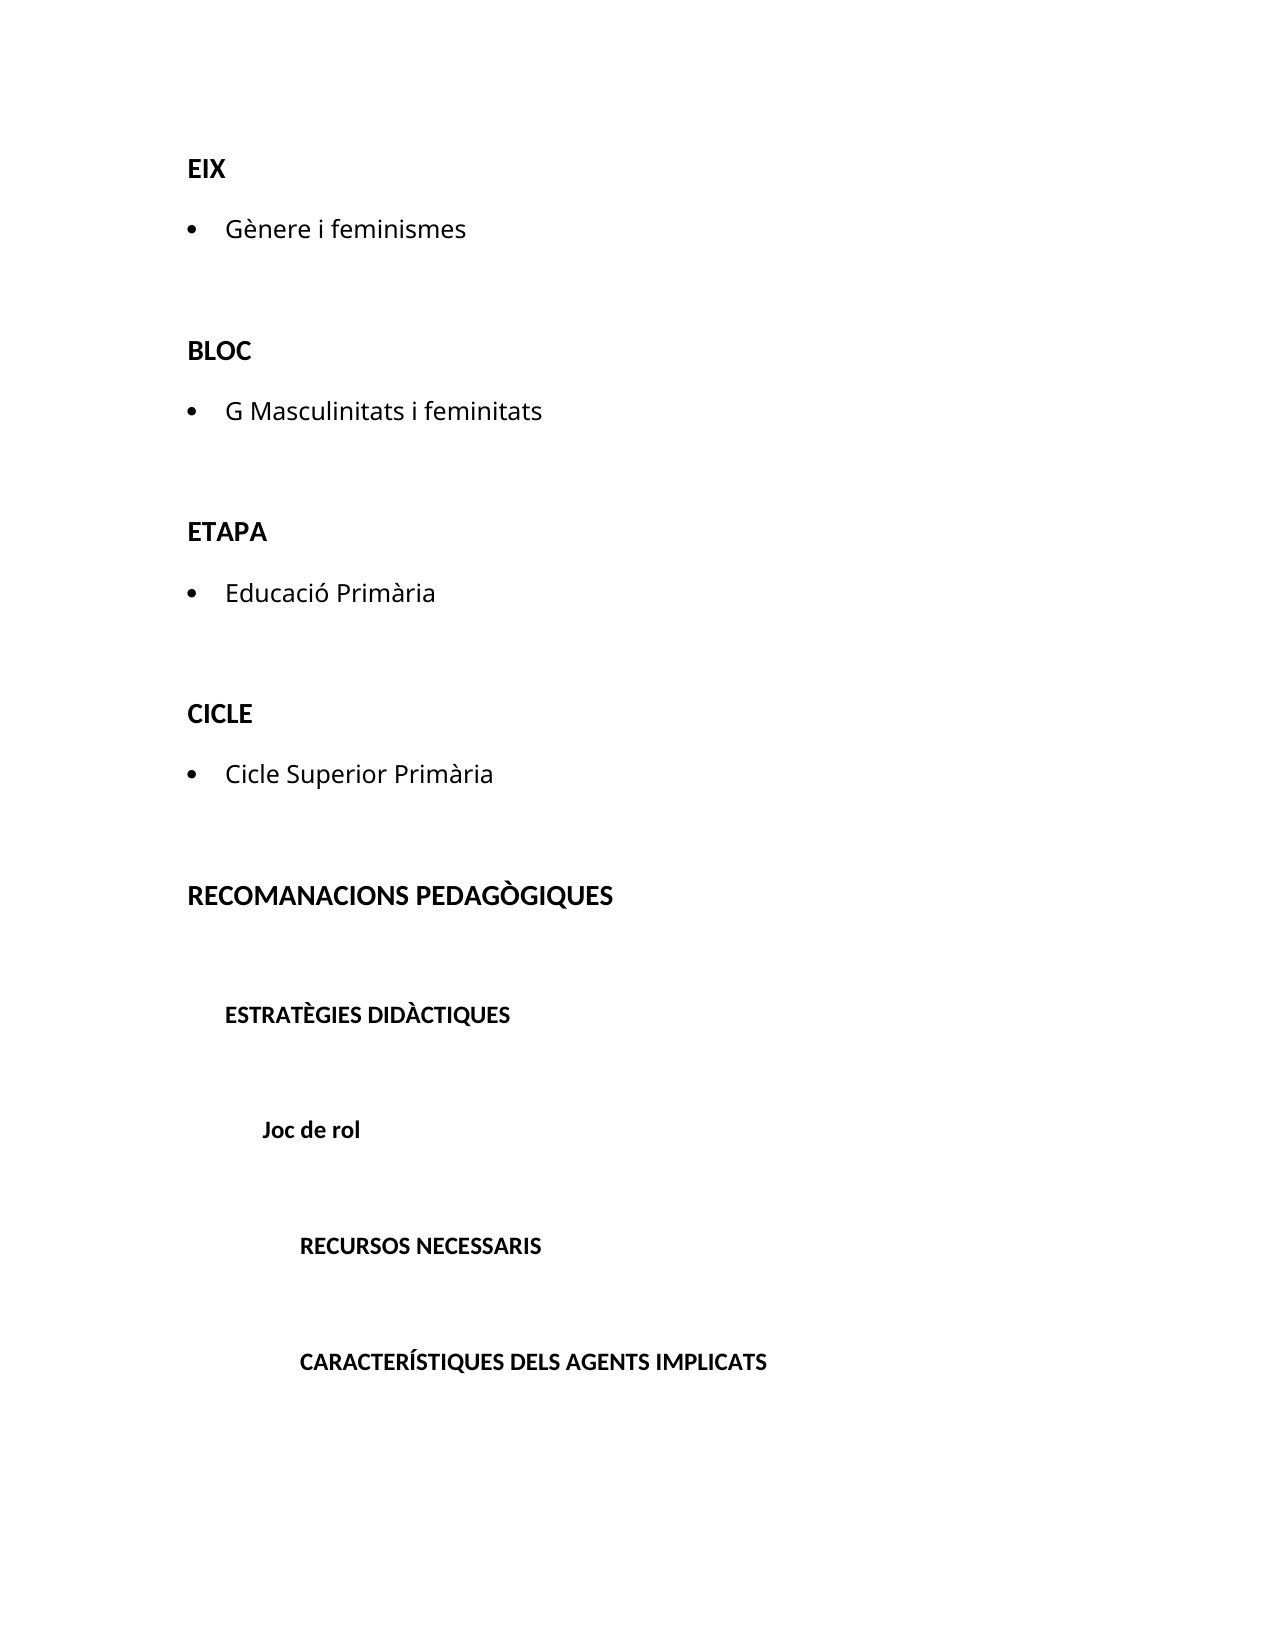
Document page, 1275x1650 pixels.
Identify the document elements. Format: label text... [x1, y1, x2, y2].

subtitle CICLE [187, 695, 1087, 731]
subtitle EIX [187, 150, 1087, 186]
list Cicle Superior Primària [187, 757, 1087, 791]
list Educació Primària [187, 575, 1087, 609]
list Gènere i feminismes [187, 212, 1087, 246]
subtitle ETAPA [187, 513, 1087, 549]
subtitle RECURSOS NECESSARIS [300, 1231, 1087, 1261]
subtitle CARACTERÍSTIQUES DELS AGENTS IMPLICATS [300, 1346, 1087, 1377]
list G Masculinitats i feminitats [187, 393, 1087, 428]
subtitle ESTRATÈGIES DIDÀCTIQUES [225, 999, 1087, 1029]
subtitle BLOC [187, 332, 1087, 367]
subtitle Joc de rol [262, 1115, 1087, 1145]
subtitle RECOMANACIONS PEDAGÒGIQUES [187, 877, 1087, 913]
